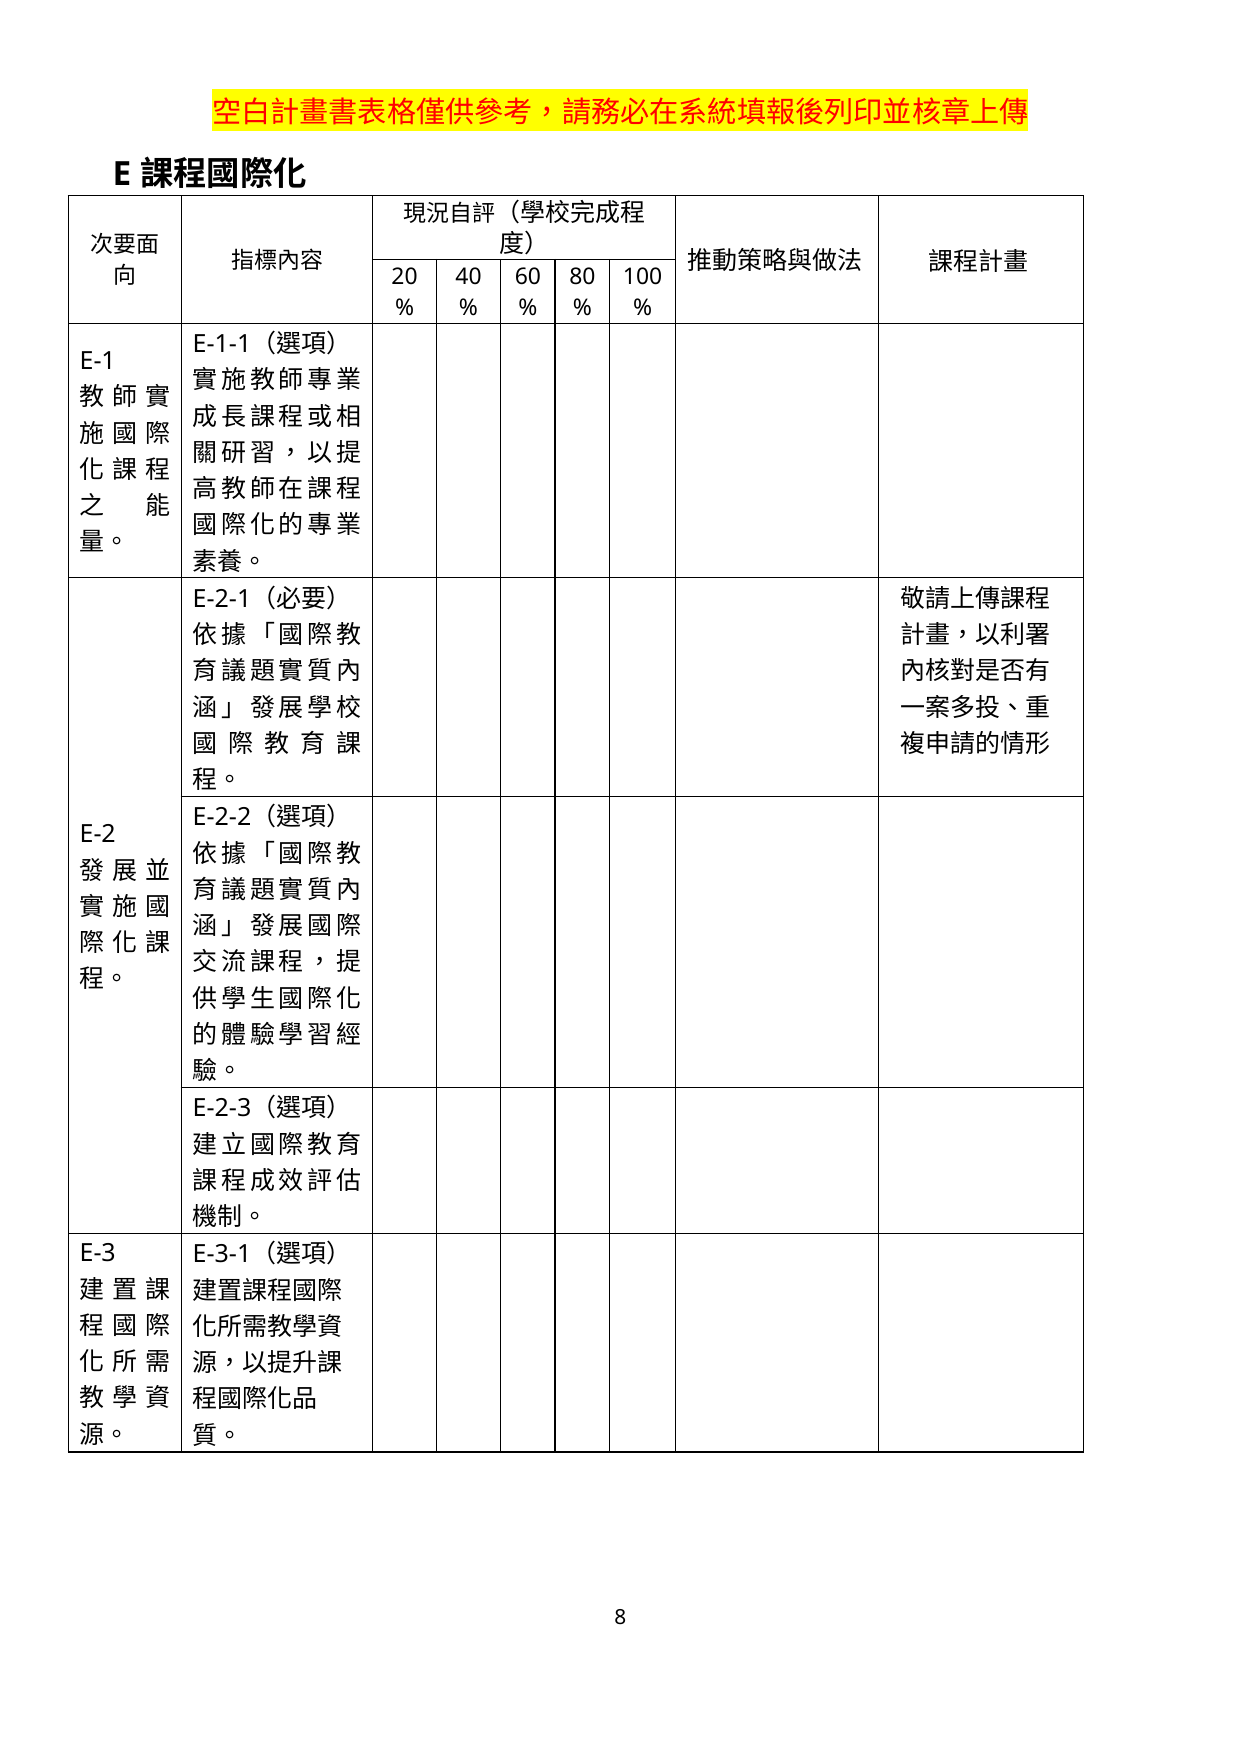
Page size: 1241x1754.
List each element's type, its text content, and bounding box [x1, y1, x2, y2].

table_cell [373, 797, 436, 1087]
table_cell E-3 建置課程國際化所需教學資源。 [69, 1234, 181, 1451]
table_cell [676, 1234, 878, 1451]
table_cell E-1 教師實施國際化課程之能量。 [69, 324, 181, 577]
table_cell 100% [610, 260, 675, 322]
table_cell [373, 578, 436, 796]
text E 課程國際化 [112, 150, 1128, 195]
table_cell [556, 324, 609, 577]
table_cell [676, 324, 878, 577]
table_cell [879, 1088, 1083, 1233]
table_cell [437, 578, 500, 796]
table_cell E-1-1（選項） 實施教師專業成長課程或相關研習，以提高教師在課程國際化的專業素養。 [182, 324, 372, 577]
table_cell E-2 發展並實施國際化課程。 [69, 578, 181, 1233]
table_cell [556, 1088, 609, 1233]
table_cell [556, 1234, 609, 1451]
table_header 現況自評（學校完成程度） [373, 196, 675, 259]
table_cell 40% [437, 260, 500, 322]
table_cell 敬請上傳課程計畫，以利署內核對是否有一案多投、重複申請的情形 [879, 578, 1083, 796]
table_cell [437, 324, 500, 577]
table_cell [879, 324, 1083, 577]
table_cell E-2-1（必要） 依據「國際教育議題實質內涵」發展學校國際教育課程。 [182, 578, 372, 796]
table_header 指標內容 [182, 196, 372, 322]
table_cell [879, 797, 1083, 1087]
table_cell 60% [501, 260, 554, 322]
table_cell [676, 578, 878, 796]
table_cell E-3-1（選項） 建置課程國際化所需教學資源，以提升課程國際化品質。 [182, 1234, 372, 1451]
table_cell [373, 1234, 436, 1451]
table_cell [437, 797, 500, 1087]
table_cell [501, 1234, 554, 1451]
table_cell 80% [556, 260, 609, 322]
table_cell [501, 797, 554, 1087]
table_cell [437, 1234, 500, 1451]
table_cell [610, 1088, 675, 1233]
table_cell [610, 578, 675, 796]
table_cell [556, 797, 609, 1087]
table_cell E-2-2（選項） 依據「國際教育議題實質內涵」發展國際交流課程，提供學生國際化的體驗學習經驗。 [182, 797, 372, 1087]
table_cell [610, 324, 675, 577]
table_cell [610, 797, 675, 1087]
table_cell [501, 578, 554, 796]
table_cell [676, 797, 878, 1087]
table_cell [437, 1088, 500, 1233]
table_cell [501, 324, 554, 577]
table_header 課程計畫 [879, 196, 1083, 322]
table_cell [879, 1234, 1083, 1451]
table_cell [373, 324, 436, 577]
table_cell E-2-3（選項） 建立國際教育課程成效評估機制。 [182, 1088, 372, 1233]
table_cell [676, 1088, 878, 1233]
table_header 推動策略與做法 [676, 196, 878, 322]
table_cell 20% [373, 260, 436, 322]
table_cell [501, 1088, 554, 1233]
table_cell [610, 1234, 675, 1451]
table_cell [556, 578, 609, 796]
table_cell [373, 1088, 436, 1233]
table_header 次要面向 [69, 196, 181, 322]
